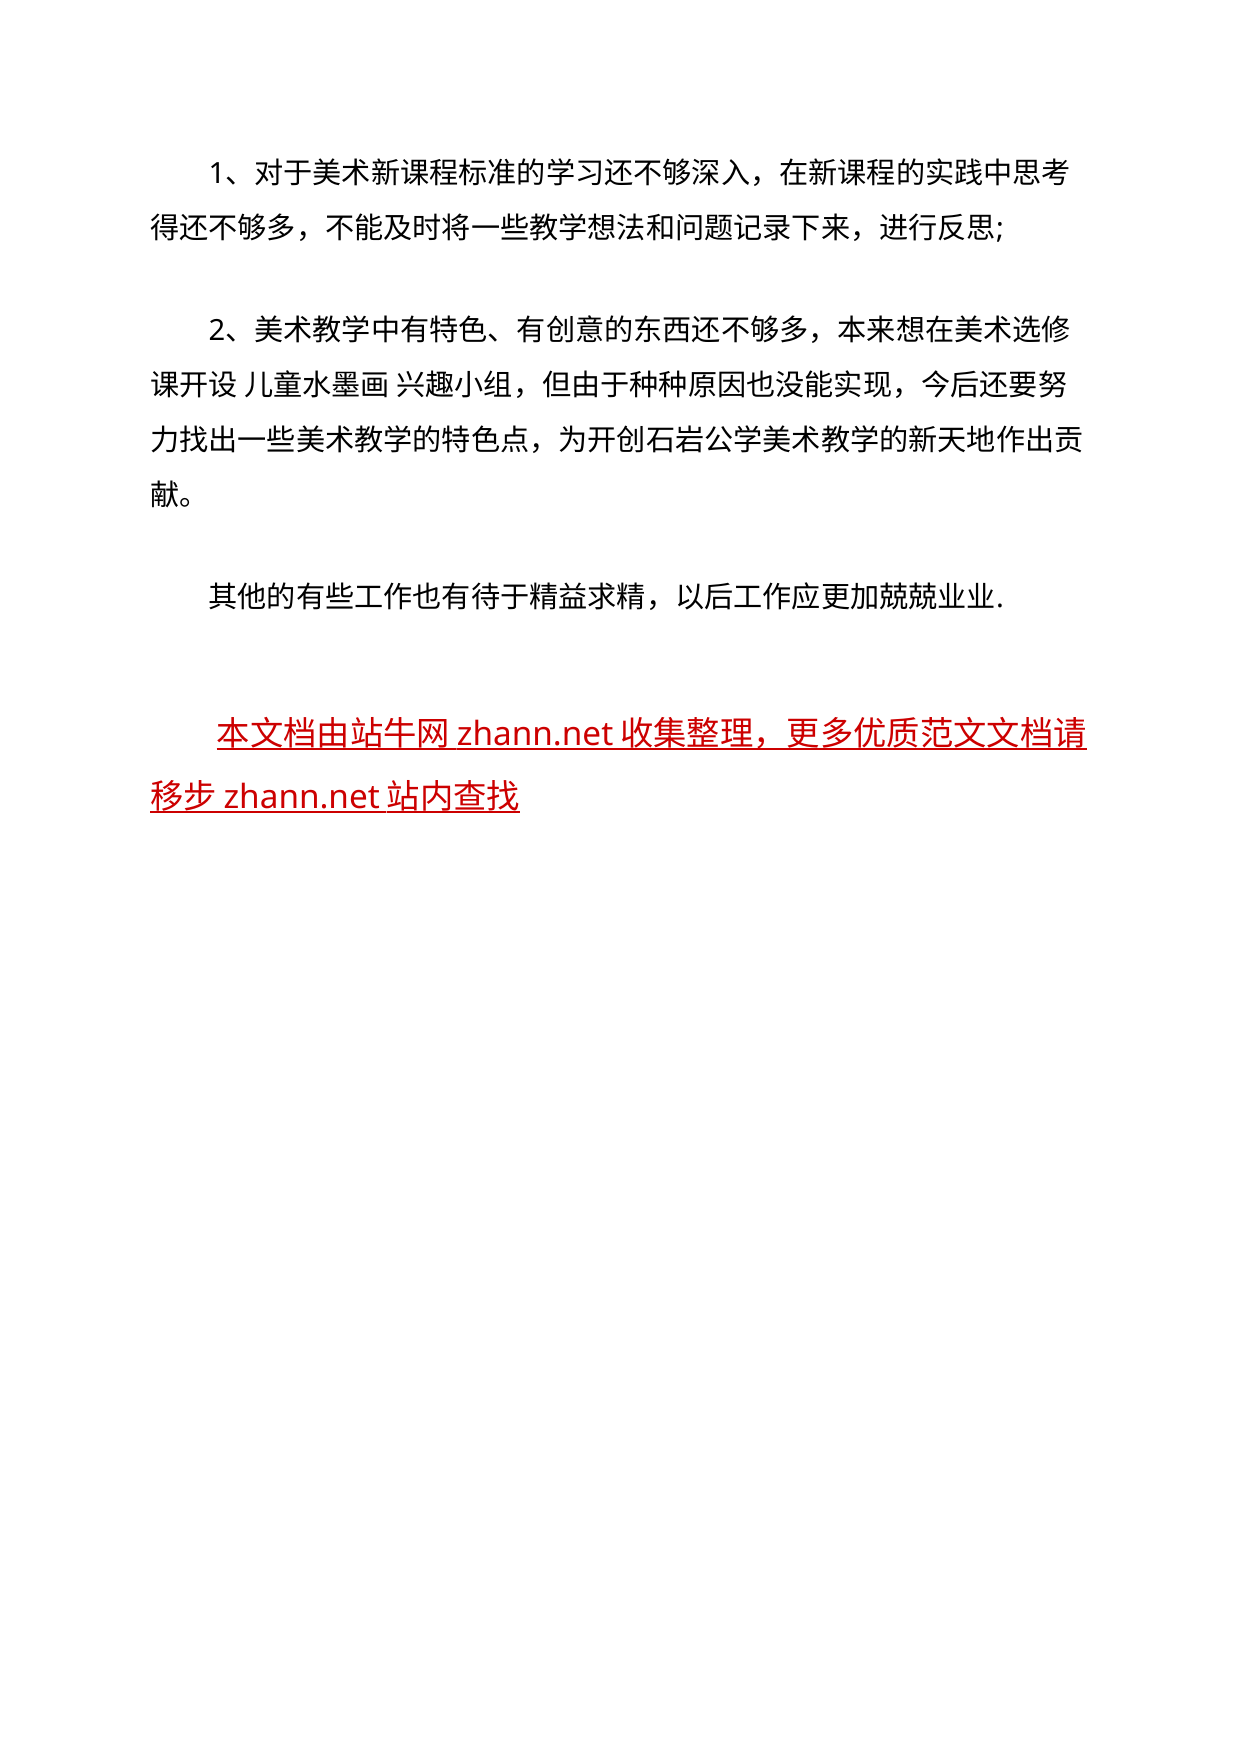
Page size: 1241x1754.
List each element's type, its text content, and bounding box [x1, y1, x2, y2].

text 本文档由站牛网zhann.net收集整理，更多优质范文文档请移步zhann.net站内查找 [150, 707, 1090, 818]
text 其他的有些工作也有待于精益求精，以后工作应更加兢兢业业. [150, 573, 1090, 616]
text 1、对于美术新课程标准的学习还不够深入，在新课程的实践中思考得还不够多，不能及时将一些教学想法和问题记录下来，进行反思; [150, 150, 1090, 247]
text 2、美术教学中有特色、有创意的东西还不够多，本来想在美术选修课开设 儿童水墨画 兴趣小组，但由于种种原因也没能实现，今后还要努力找出一些美术教学的特色点，为开创石岩公学美术教学的新天地作出贡献。 [150, 307, 1090, 514]
